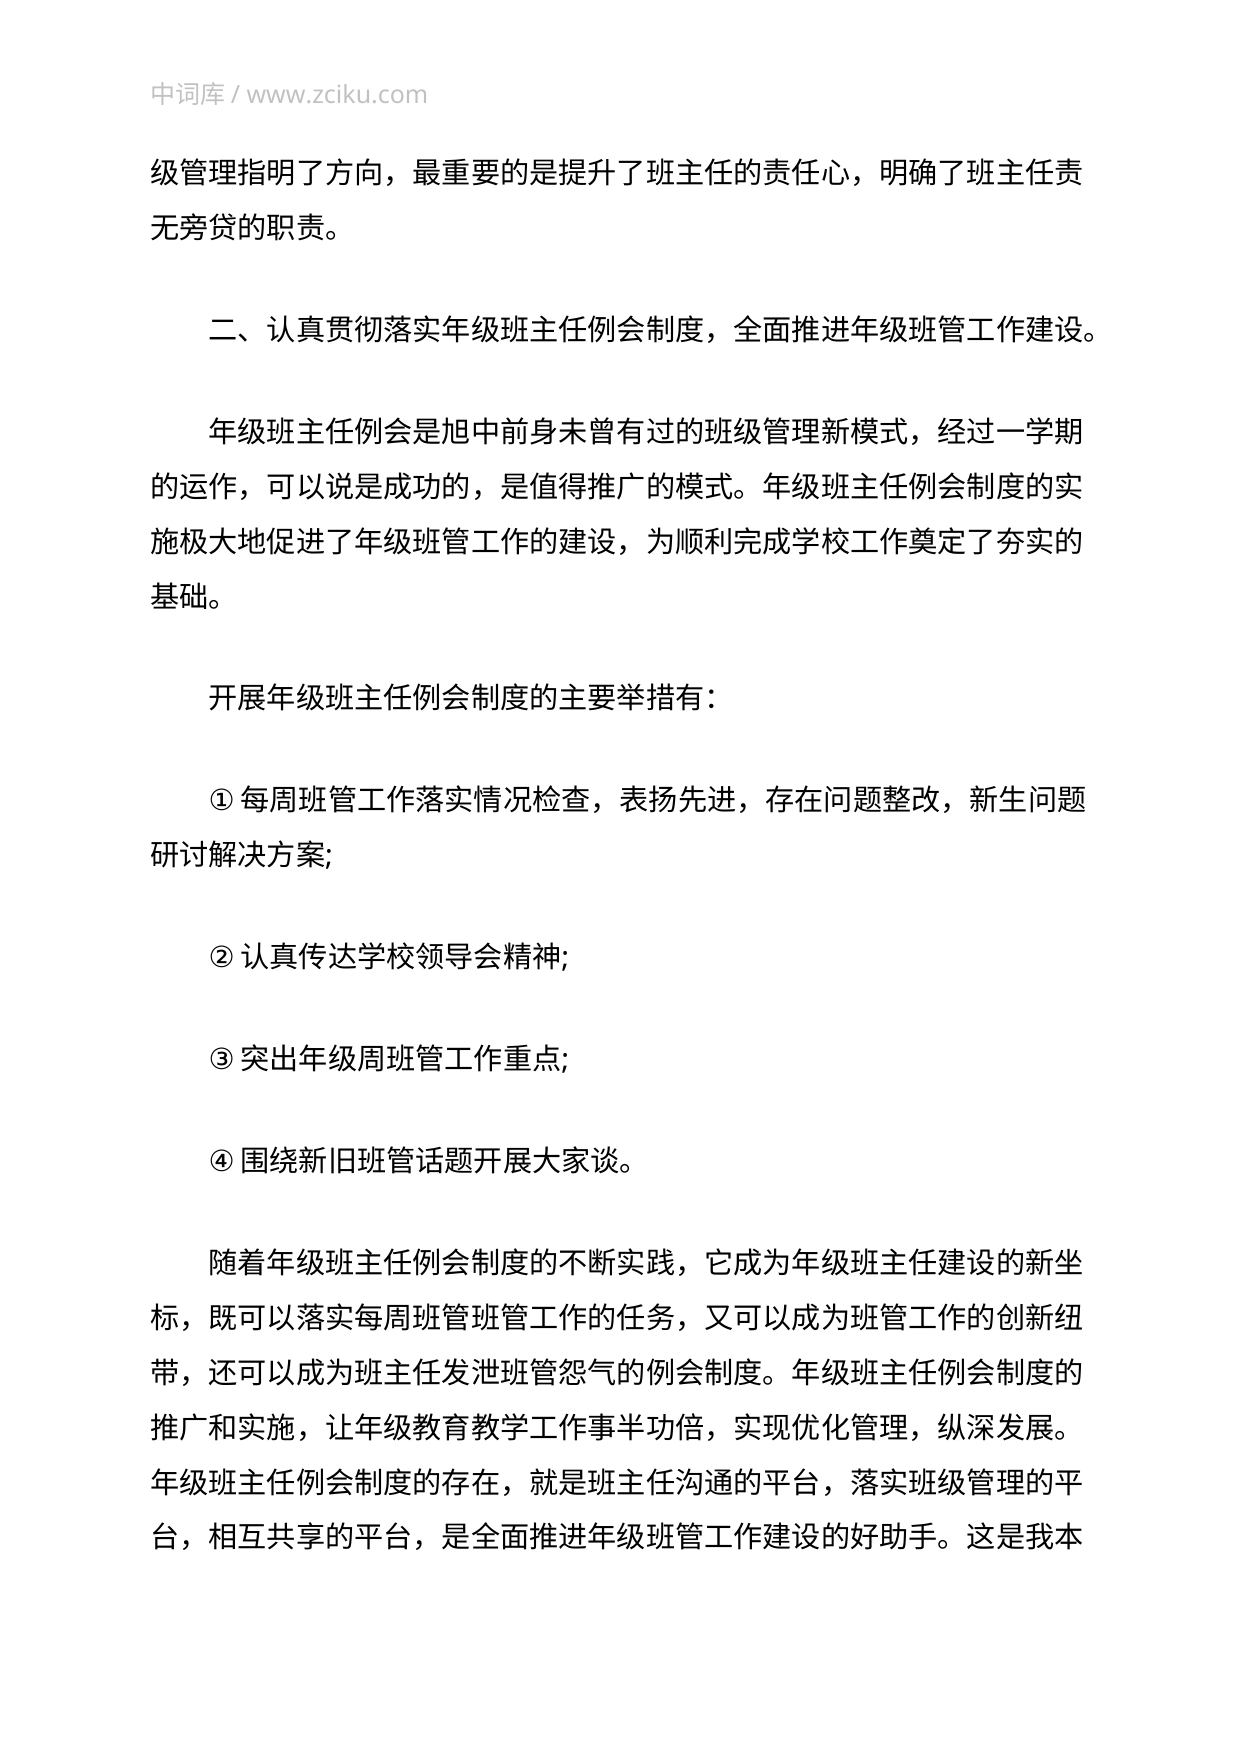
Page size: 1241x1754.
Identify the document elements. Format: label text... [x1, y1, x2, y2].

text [150, 150, 1090, 247]
text 开展年级班主任例会制度的主要举措有： [150, 675, 1090, 717]
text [150, 1239, 1090, 1556]
text ①每周班管工作落实情况检查，表扬先进，存在问题整改，新生问题研讨解决方案; [150, 777, 1090, 874]
text ②认真传达学校领导会精神; [150, 934, 1090, 976]
text ③突出年级周班管工作重点; [150, 1036, 1090, 1078]
text 二、认真贯彻落实年级班主任例会制度，全面推进年级班管工作建设。 [150, 307, 1090, 349]
text ④围绕新旧班管话题开展大家谈。 [150, 1138, 1090, 1180]
text 年级班主任例会是旭中前身未曾有过的班级管理新模式，经过一学期的运作，可以说是成功的，是值得推广的模式。年级班主任例会制度的实施极大地促进了年级班管工作的建设，为顺利完成学校工作奠定了夯实的基础。 [150, 408, 1090, 615]
